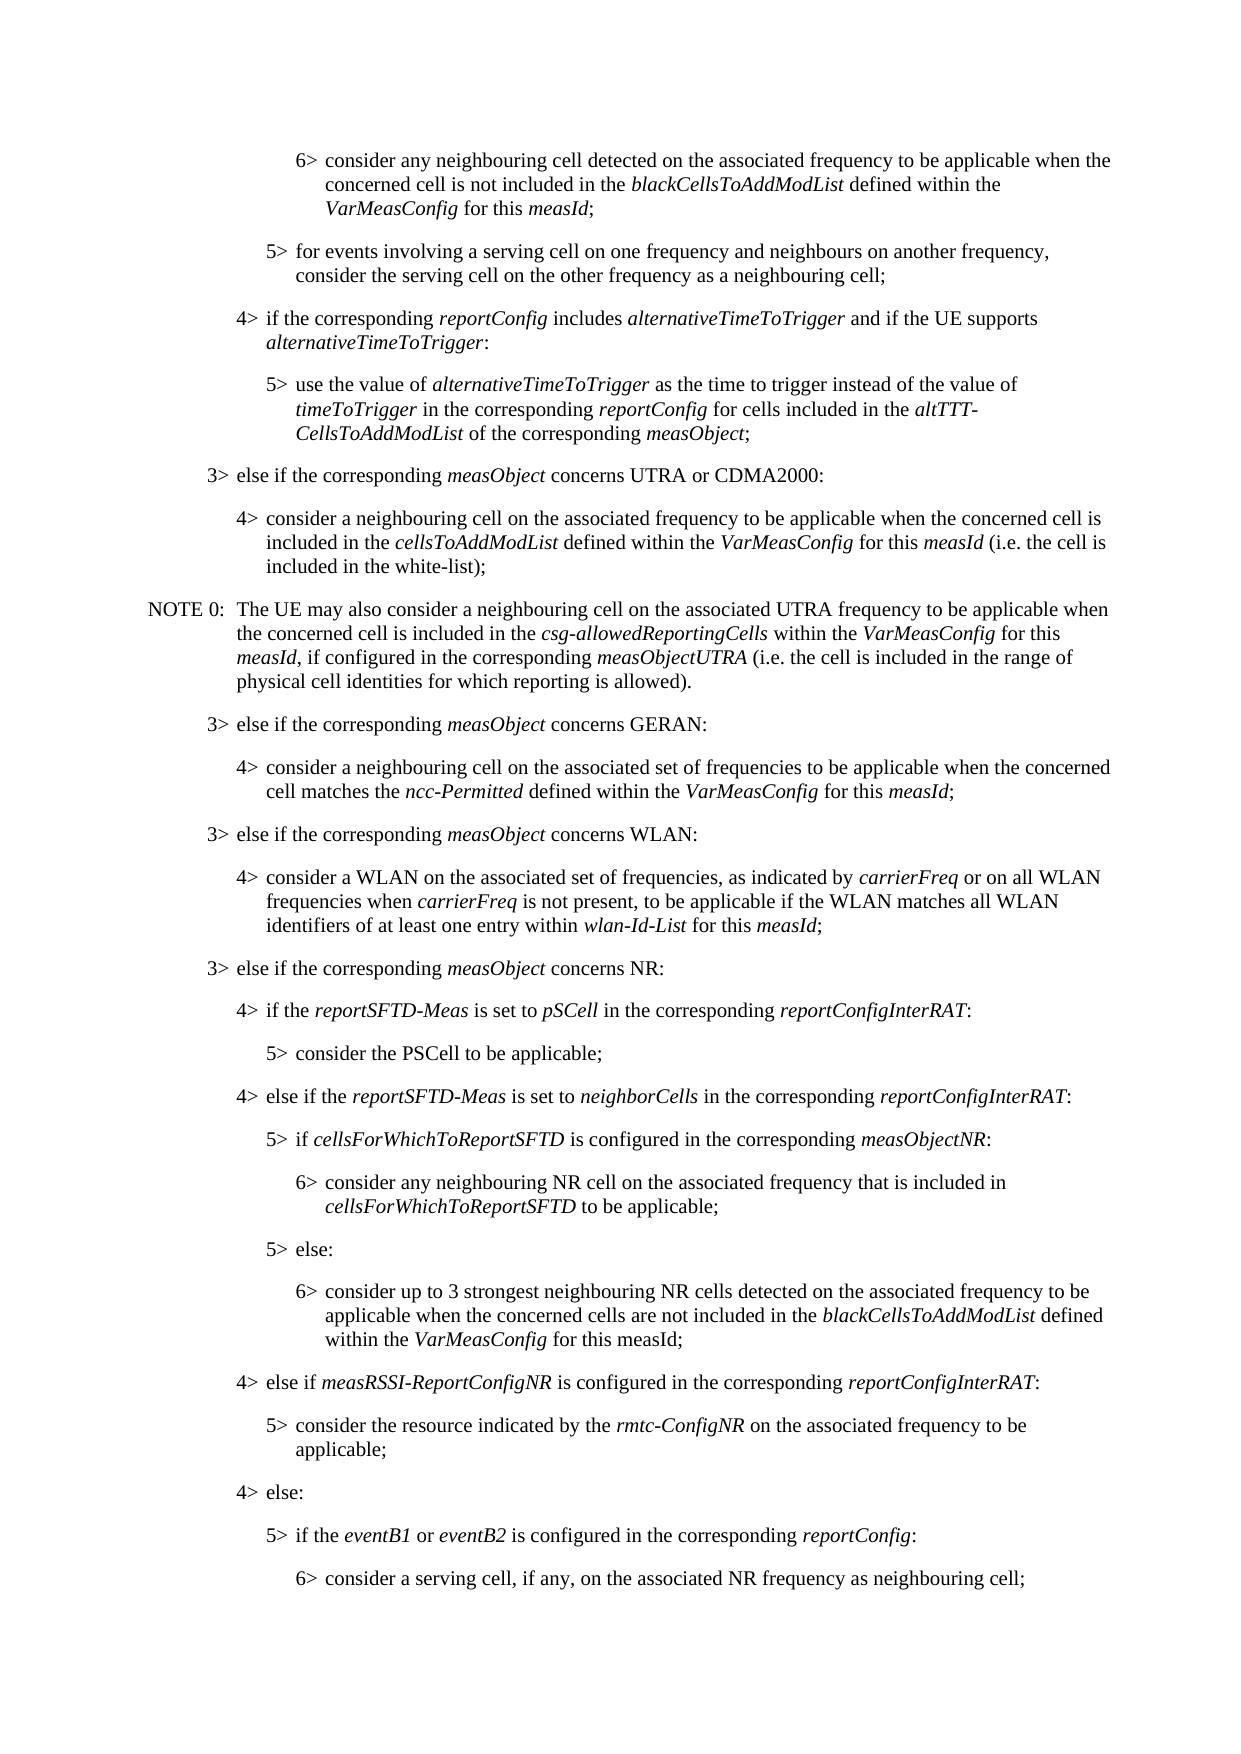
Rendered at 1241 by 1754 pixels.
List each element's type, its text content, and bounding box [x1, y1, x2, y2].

text 5> for events involving a serving cell on one frequency and neighbours on another frequency, consider the serving cell on the other frequency as a neighbouring cell; [266, 239, 1122, 287]
text 3> else if the corresponding measObject concerns UTRA or CDMA2000: [207, 463, 1122, 487]
text 5> if the eventB1 or eventB2 is configured in the corresponding reportConfig: [266, 1523, 1122, 1547]
text 4> consider a neighbouring cell on the associated set of frequencies to be applicable when the concerned cell matches the ncc-Permitted defined within the VarMeasConfig for this measId; [236, 755, 1122, 803]
text NOTE 0: The UE may also consider a neighbouring cell on the associated UTRA frequency to be applicable when the concerned cell is included in the csg-allowedReportingCells within the VarMeasConfig for this measId, if configured in the corresponding measObjectUTRA (i.e. the cell is included in the range of physical cell identities for which reporting is allowed). [148, 597, 1122, 693]
text 3> else if the corresponding measObject concerns WLAN: [207, 822, 1122, 846]
text 5> consider the PSCell to be applicable; [266, 1041, 1122, 1065]
text 5> consider the resource indicated by the rmtc-ConfigNR on the associated frequency to be applicable; [266, 1413, 1122, 1461]
text 4> else if measRSSI-ReportConfigNR is configured in the corresponding reportConfigInterRAT: [236, 1370, 1122, 1394]
text 4> else if the reportSFTD-Meas is set to neighborCells in the corresponding reportConfigInterRAT: [236, 1084, 1122, 1108]
text 5> if cellsForWhichToReportSFTD is configured in the corresponding measObjectNR: [266, 1127, 1122, 1151]
text 4> consider a neighbouring cell on the associated frequency to be applicable when the concerned cell is included in the cellsToAddModList defined within the VarMeasConfig for this measId (i.e. the cell is included in the white-list); [236, 506, 1122, 578]
text 5> use the value of alternativeTimeToTrigger as the time to trigger instead of the value of timeToTrigger in the corresponding reportConfig for cells included in the altTTT-CellsToAddModList of the corresponding measObject; [266, 372, 1122, 444]
text 4> else: [236, 1480, 1122, 1504]
text 4> if the reportSFTD-Meas is set to pSCell in the corresponding reportConfigInterRAT: [236, 998, 1122, 1022]
text 4> if the corresponding reportConfig includes alternativeTimeToTrigger and if the UE supports alternativeTimeToTrigger: [236, 306, 1122, 354]
text 6> consider any neighbouring NR cell on the associated frequency that is included in cellsForWhichToReportSFTD to be applicable; [295, 1169, 1122, 1218]
text 5> else: [266, 1236, 1122, 1261]
text 4> consider a WLAN on the associated set of frequencies, as indicated by carrierFreq or on all WLAN frequencies when carrierFreq is not present, to be applicable if the WLAN matches all WLAN identifiers of at least one entry within wlan-Id-List for this measId; [236, 864, 1122, 937]
text 6> consider any neighbouring cell detected on the associated frequency to be applicable when the concerned cell is not included in the blackCellsToAddModList defined within the VarMeasConfig for this measId; [295, 148, 1122, 220]
text 3> else if the corresponding measObject concerns NR: [207, 956, 1122, 979]
text 6> consider a serving cell, if any, on the associated NR frequency as neighbouring cell; [295, 1566, 1122, 1589]
text 3> else if the corresponding measObject concerns GERAN: [207, 712, 1122, 736]
text 6> consider up to 3 strongest neighbouring NR cells detected on the associated frequency to be applicable when the concerned cells are not included in the blackCellsToAddModList defined within the VarMeasConfig for this measId; [295, 1279, 1122, 1351]
